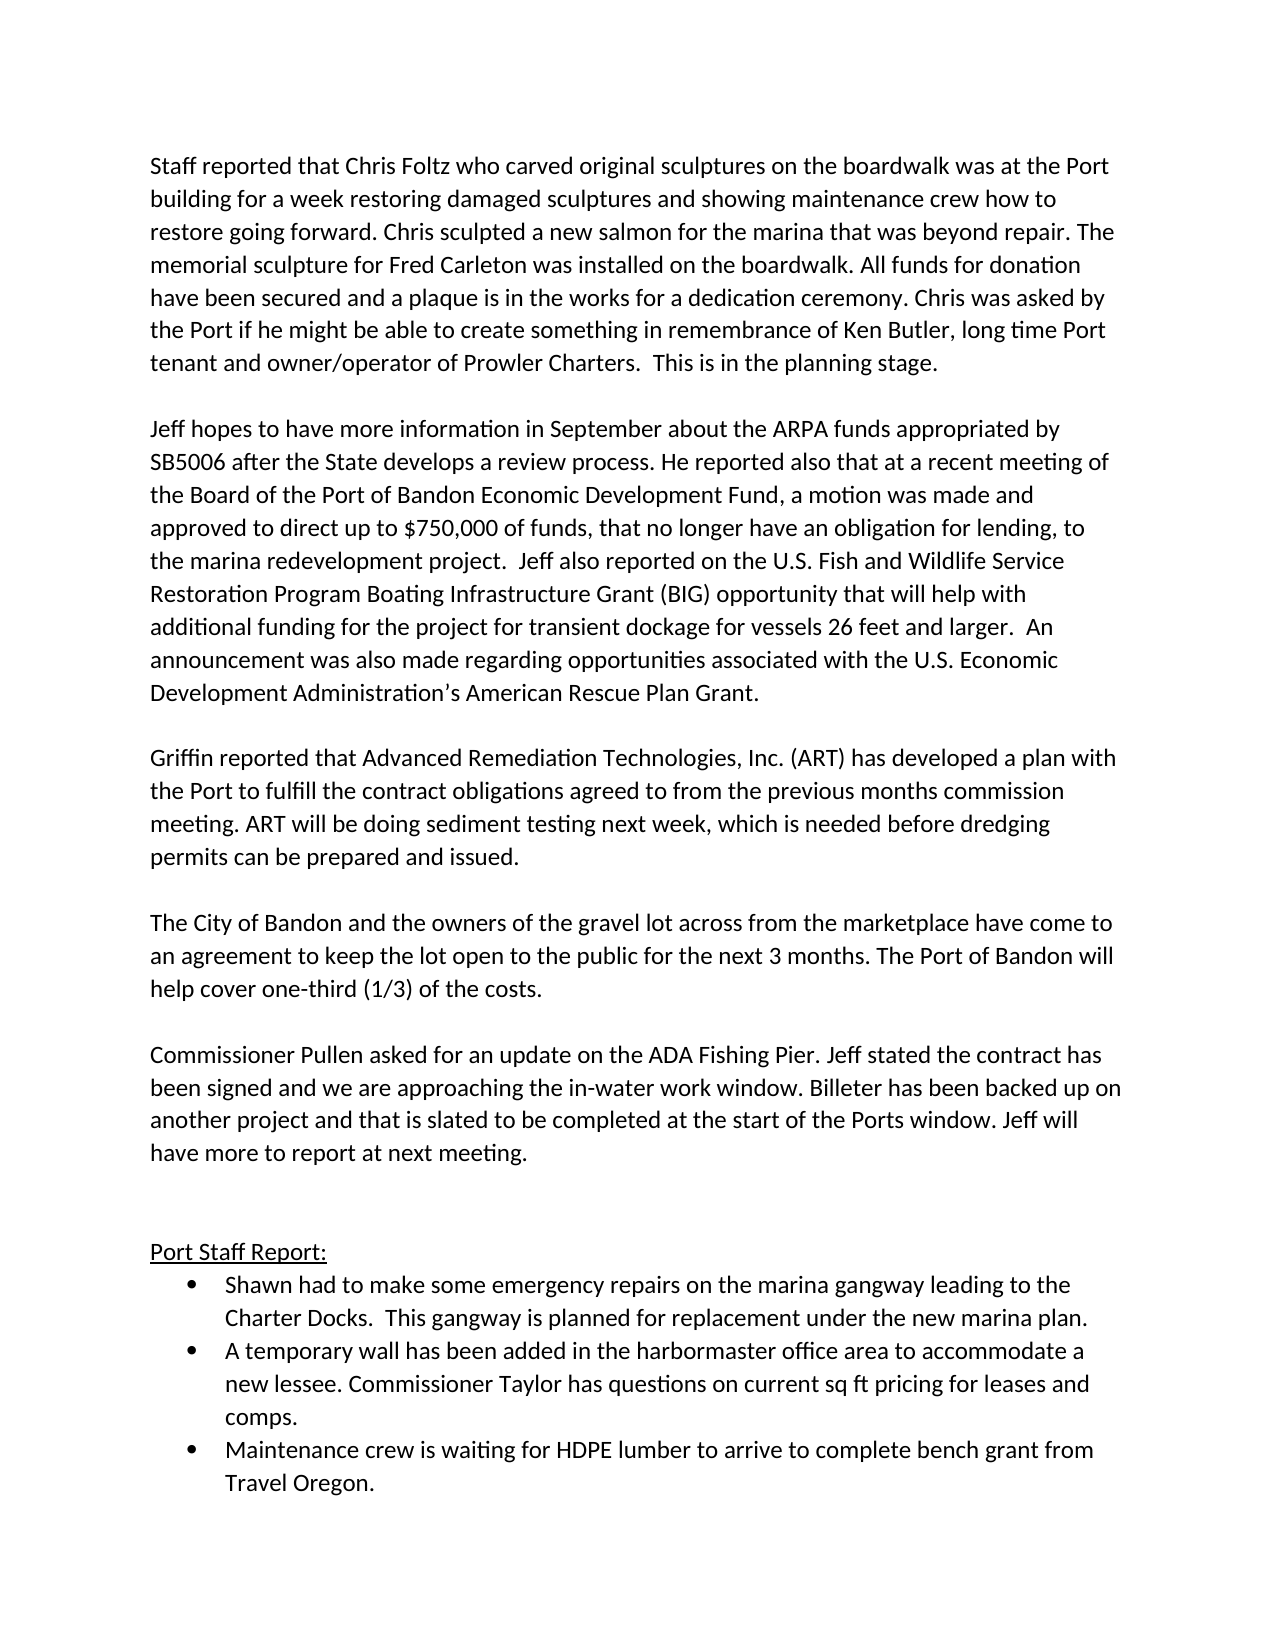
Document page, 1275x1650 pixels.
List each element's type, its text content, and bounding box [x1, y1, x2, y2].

text Jeff hopes to have more information in September about the ARPA funds appropriated by SB5006 after the State develops a review process. He reported also that at a recent meeting of the Board of the Port of Bandon Economic Development Fund, a motion was made and approved to direct up to $750,000 of funds, that no longer have an obligation for lending, to the marina redevelopment project. Jeff also reported on the U.S. Fish and Wildlife Service Restoration Program Boating Infrastructure Grant (BIG) opportunity that will help with additional funding for the project for transient dockage for vessels 26 feet and larger. An announcement was also made regarding opportunities associated with the U.S. Economic Development Administration’s American Rescue Plan Grant. [150, 413, 1125, 707]
text Griffin reported that Advanced Remediation Technologies, Inc. (ART) has developed a plan with the Port to fulfill the contract obligations agreed to from the previous months commission meeting. ART will be doing sediment testing next week, which is needed before dredging permits can be prepared and issued. [150, 742, 1125, 872]
text Commissioner Pullen asked for an update on the ADA Fishing Pier. Jeff stated the contract has been signed and we are approaching the in-water work window. Billeter has been backed up on another project and that is slated to be completed at the start of the Ports window. Jeff will have more to report at next meeting. [150, 1039, 1125, 1168]
list Shawn had to make some emergency repairs on the marina gangway leading to the Charter Docks. This gangway is planned for replacement under the new marina plan. [187, 1269, 1125, 1333]
list A temporary wall has been added in the harbormaster office area to accommodate a new lessee. Commissioner Taylor has questions on current sq ft pricing for leases and comps. [187, 1335, 1125, 1431]
text Port Staff Report: [150, 1236, 1125, 1267]
text Staff reported that Chris Foltz who carved original sculptures on the boardwalk was at the Port building for a week restoring damaged sculptures and showing maintenance crew how to restore going forward. Chris sculpted a new salmon for the marina that was beyond repair. The memorial sculpture for Fred Carleton was installed on the boardwalk. All funds for donation have been secured and a plaque is in the works for a dedication ceremony. Chris was asked by the Port if he might be able to create something in remembrance of Ken Butler, long time Port tenant and owner/operator of Prowler Charters. This is in the planning stage. [150, 150, 1125, 378]
text The City of Bandon and the owners of the gravel lot across from the marketplace have come to an agreement to keep the lot open to the public for the next 3 months. The Port of Bandon will help cover one-third (1/3) of the costs. [150, 907, 1125, 1003]
list Maintenance crew is waiting for HDPE lumber to arrive to complete bench grant from Travel Oregon. [187, 1434, 1125, 1497]
